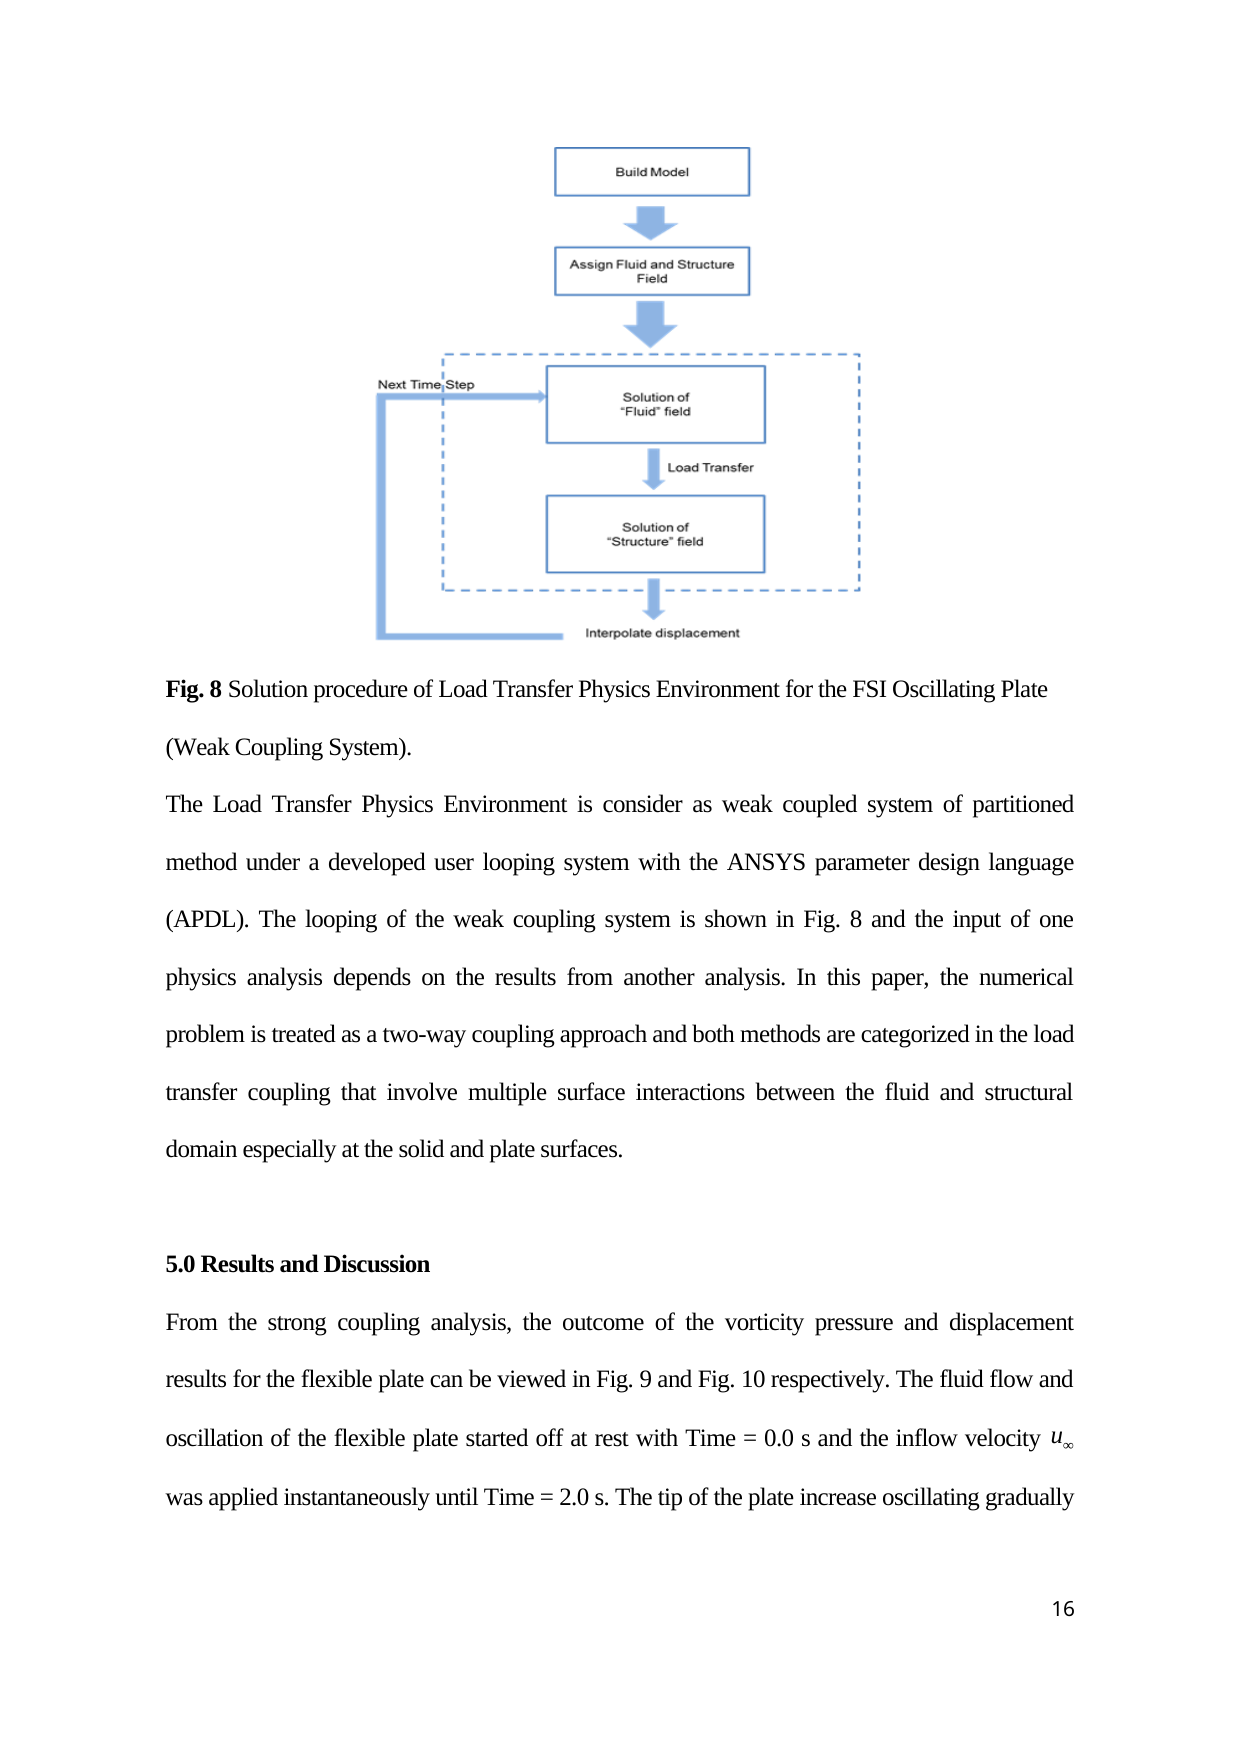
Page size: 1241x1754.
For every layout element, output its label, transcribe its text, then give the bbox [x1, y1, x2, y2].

picture [346, 147, 894, 647]
text 5.0 Results and Discussion [165, 1249, 1075, 1278]
text The Load Transfer Physics Environment is consider as weak coupled system of partitioned method under a developed user looping system with the ANSYS parameter design language (APDL). The looping of the weak coupling system is shown in Fig. 8 and the input of one physics analysis depends on the results from another analysis. In this paper, the numerical problem is treated as a two-way coupling approach and both methods are categorized in the load transfer coupling that involve multiple surface interactions between the fluid and structural domain especially at the solid and plate surfaces. [165, 789, 1075, 1163]
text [165, 1307, 1075, 1511]
text Fig. 8 Solution procedure of Load Transfer Physics Environment for the FSI Oscillating Plate (Weak Coupling System). [165, 674, 1075, 761]
